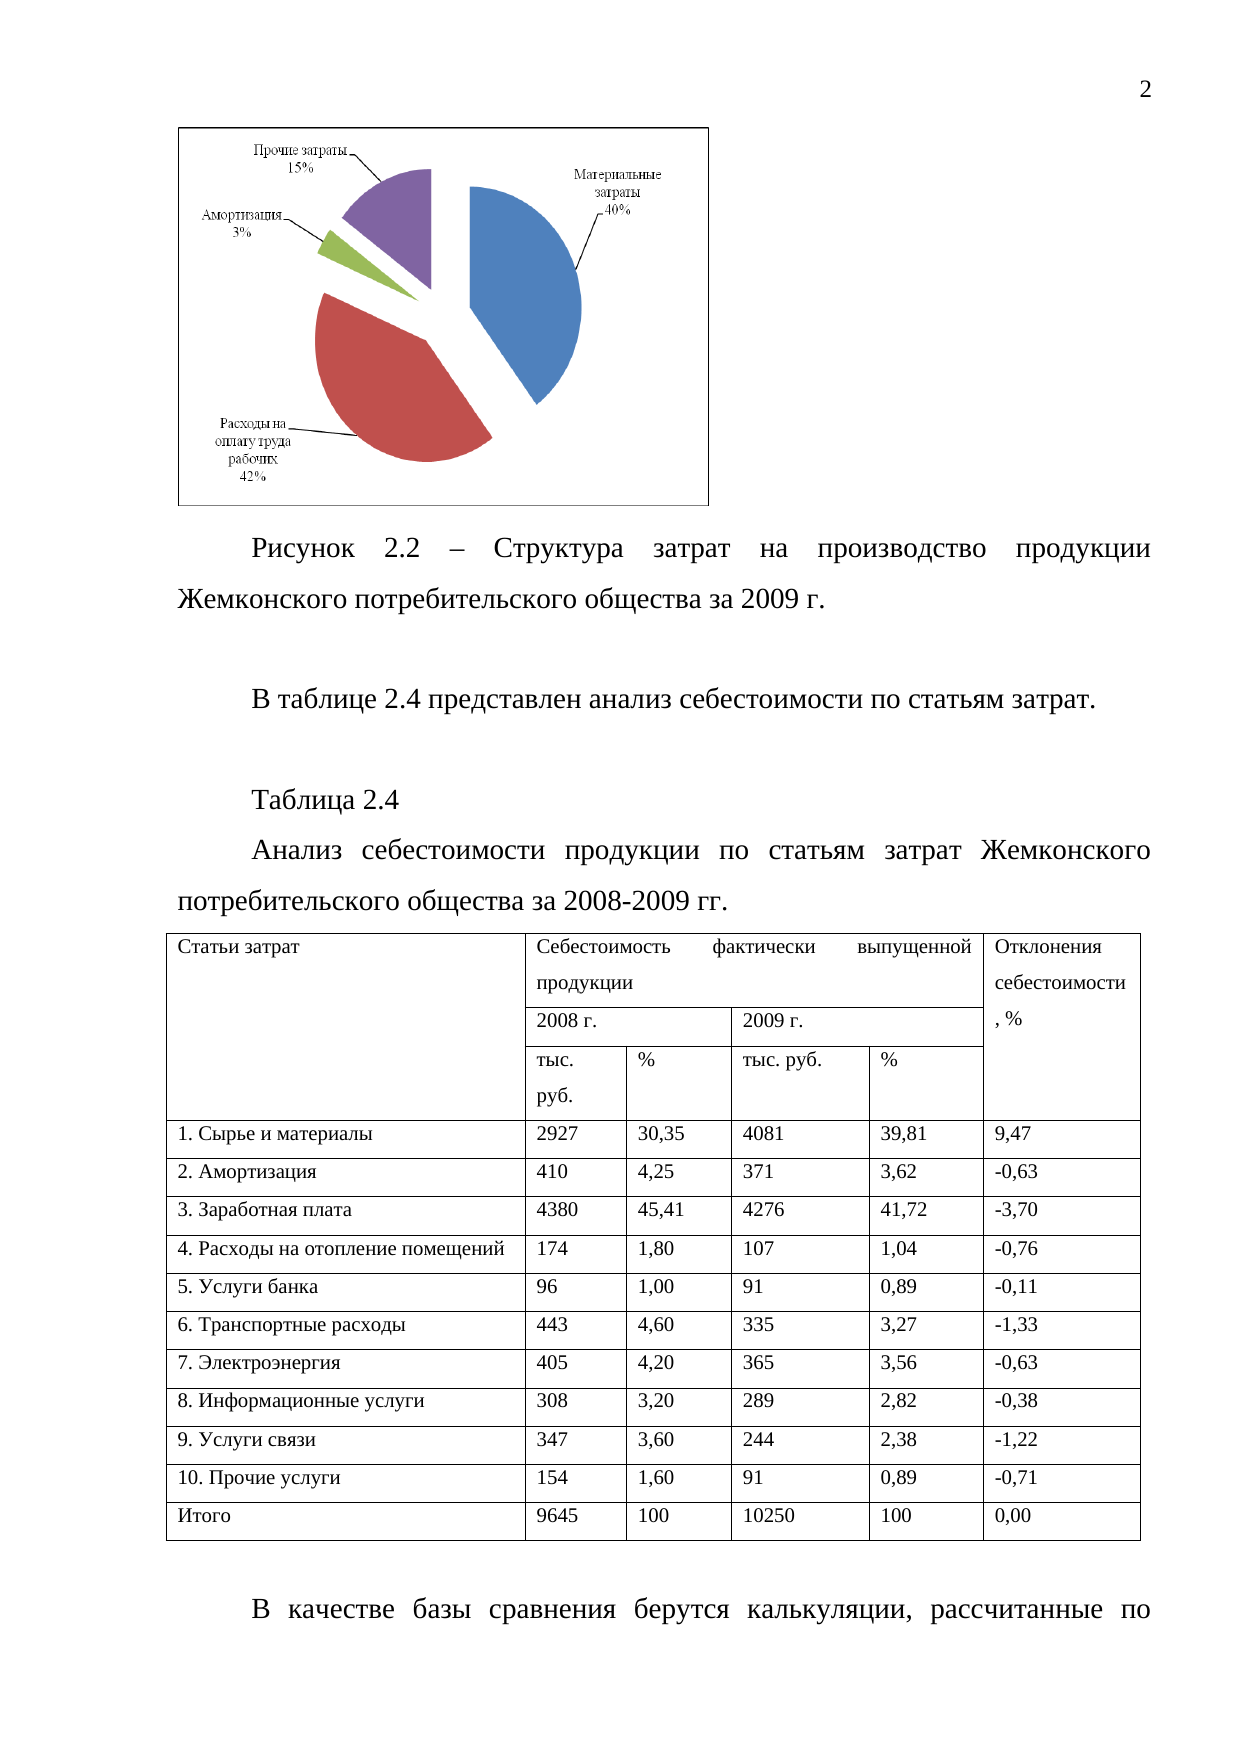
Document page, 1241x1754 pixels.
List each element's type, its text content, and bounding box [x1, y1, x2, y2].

table_cell 365 [732, 1350, 869, 1387]
table_cell -0,76 [984, 1236, 1140, 1273]
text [177, 1592, 1152, 1625]
table_cell 0,00 [984, 1503, 1140, 1540]
table_header Статьи затрат [167, 934, 525, 1120]
table_cell 371 [732, 1159, 869, 1196]
table_header Себестоимость фактически выпущенной продукции [526, 934, 983, 1007]
table_cell 5. Услуги банка [167, 1274, 525, 1311]
table_header Отклонения себестоимости, % [984, 934, 1140, 1120]
table_cell 3,56 [870, 1350, 983, 1387]
text Таблица 2.4 [177, 782, 1152, 816]
table_cell 10250 [732, 1503, 869, 1540]
table_cell 154 [526, 1465, 626, 1502]
table_cell -0,38 [984, 1389, 1140, 1426]
table_cell 100 [627, 1503, 731, 1540]
table_cell -1,33 [984, 1312, 1140, 1349]
table_cell 0,89 [870, 1274, 983, 1311]
table_cell 96 [526, 1274, 626, 1311]
table_cell 2. Амортизация [167, 1159, 525, 1196]
text Анализ себестоимости продукции по статьям затрат Жемконского потребительского общества за 2008-2009 гг. [177, 832, 1152, 916]
table_cell 39,81 [870, 1121, 983, 1158]
table_cell 2927 [526, 1121, 626, 1158]
table_cell 8. Информационные услуги [167, 1389, 525, 1426]
table_cell 9645 [526, 1503, 626, 1540]
table_cell 6. Транспортные расходы [167, 1312, 525, 1349]
table_cell 410 [526, 1159, 626, 1196]
picture [177, 127, 709, 506]
table_cell 289 [732, 1389, 869, 1426]
table_cell 2008 г. [526, 1008, 731, 1046]
table_cell тыс. руб. [526, 1047, 626, 1120]
table_cell 9. Услуги связи [167, 1427, 525, 1464]
table_cell -0,63 [984, 1350, 1140, 1387]
table_cell 3,27 [870, 1312, 983, 1349]
table_cell 4276 [732, 1197, 869, 1234]
table_cell 1. Сырье и материалы [167, 1121, 525, 1158]
table_cell 30,35 [627, 1121, 731, 1158]
table_cell 91 [732, 1274, 869, 1311]
table_cell -1,22 [984, 1427, 1140, 1464]
table_cell 107 [732, 1236, 869, 1273]
table_cell 347 [526, 1427, 626, 1464]
table_cell тыс. руб. [732, 1047, 869, 1120]
table_cell -0,71 [984, 1465, 1140, 1502]
table_cell 0,89 [870, 1465, 983, 1502]
table_cell 45,41 [627, 1197, 731, 1234]
table_cell 7. Электроэнергия [167, 1350, 525, 1387]
table_cell 405 [526, 1350, 626, 1387]
table_cell 1,60 [627, 1465, 731, 1502]
table_cell 3,20 [627, 1389, 731, 1426]
table_cell -0,11 [984, 1274, 1140, 1311]
table_cell 443 [526, 1312, 626, 1349]
text Рисунок 2.2 – Структура затрат на производство продукции Жемконского потребительского общества за 2009 г. [177, 531, 1152, 614]
table_cell 308 [526, 1389, 626, 1426]
table_cell 2,82 [870, 1389, 983, 1426]
table_cell -3,70 [984, 1197, 1140, 1234]
table_cell 4,60 [627, 1312, 731, 1349]
table_cell 3,62 [870, 1159, 983, 1196]
table_cell 91 [732, 1465, 869, 1502]
table_cell 4,25 [627, 1159, 731, 1196]
table_cell 3,60 [627, 1427, 731, 1464]
table_cell 335 [732, 1312, 869, 1349]
table_cell 174 [526, 1236, 626, 1273]
table_cell 10. Прочие услуги [167, 1465, 525, 1502]
table_cell 1,04 [870, 1236, 983, 1273]
table_cell 9,47 [984, 1121, 1140, 1158]
table_cell 3. Заработная плата [167, 1197, 525, 1234]
table_cell % [627, 1047, 731, 1120]
table_cell 2,38 [870, 1427, 983, 1464]
table_cell 4380 [526, 1197, 626, 1234]
table_cell Итого [167, 1503, 525, 1540]
table_cell % [870, 1047, 983, 1120]
table_cell 100 [870, 1503, 983, 1540]
table_cell 2009 г. [732, 1008, 983, 1046]
table_cell -0,63 [984, 1159, 1140, 1196]
table_cell 244 [732, 1427, 869, 1464]
table_cell 4,20 [627, 1350, 731, 1387]
table_cell 41,72 [870, 1197, 983, 1234]
table_cell 4. Расходы на отопление помещений [167, 1236, 525, 1273]
table_cell 1,00 [627, 1274, 731, 1311]
table_cell 4081 [732, 1121, 869, 1158]
text В таблице 2.4 представлен анализ себестоимости по статьям затрат. [177, 681, 1152, 715]
table_cell 1,80 [627, 1236, 731, 1273]
